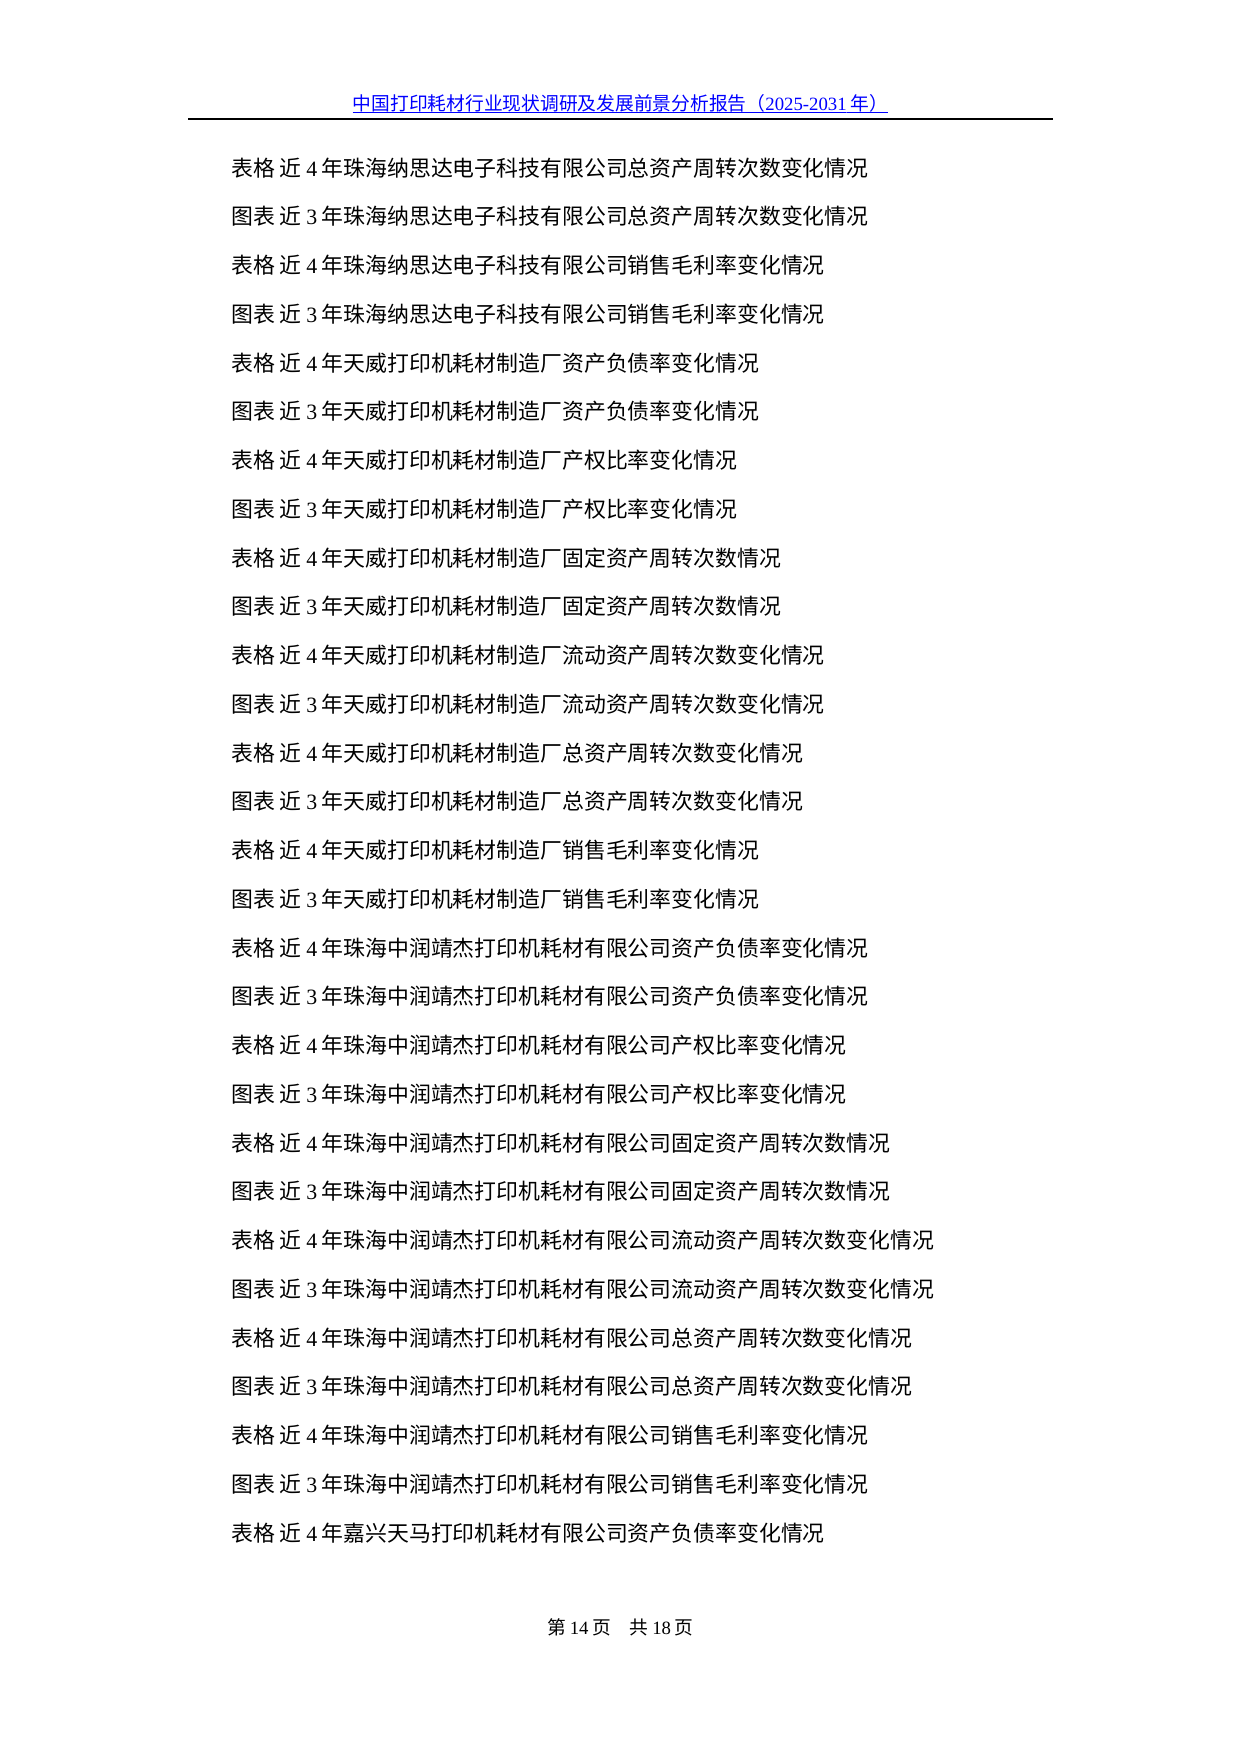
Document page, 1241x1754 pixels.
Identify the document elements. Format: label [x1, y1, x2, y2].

text [187, 150, 1053, 1548]
